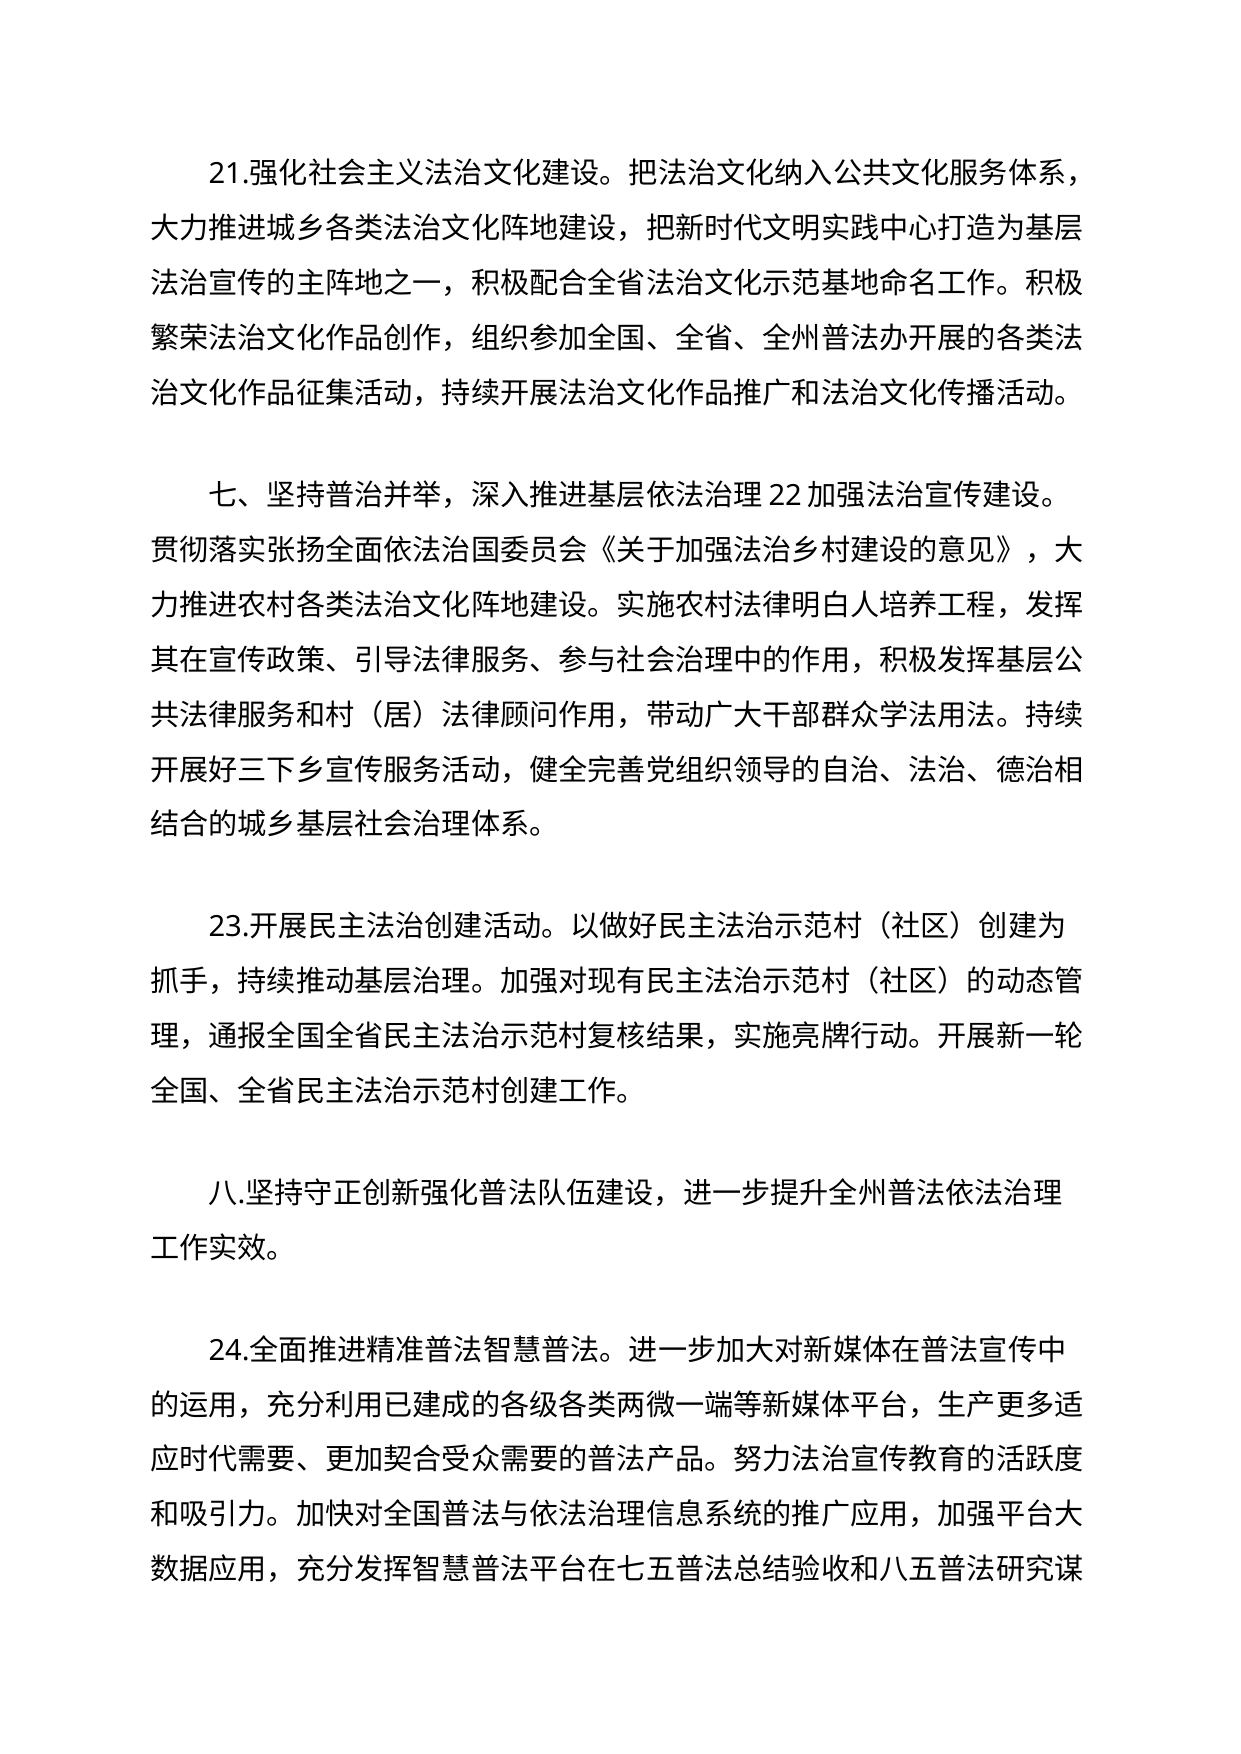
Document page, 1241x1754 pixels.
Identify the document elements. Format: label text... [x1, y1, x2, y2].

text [150, 1326, 1090, 1588]
text 21.强化社会主义法治文化建设。把法治文化纳入公共文化服务体系，大力推进城乡各类法治文化阵地建设，把新时代文明实践中心打造为基层法治宣传的主阵地之一，积极配合全省法治文化示范基地命名工作。积极繁荣法治文化作品创作，组织参加全国、全省、全州普法办开展的各类法治文化作品征集活动，持续开展法治文化作品推广和法治文化传播活动。 [150, 150, 1090, 412]
text 八.坚持守正创新强化普法队伍建设，进一步提升全州普法依法治理工作实效。 [150, 1169, 1090, 1267]
text 23.开展民主法治创建活动。以做好民主法治示范村（社区）创建为抓手，持续推动基层治理。加强对现有民主法治示范村（社区）的动态管理，通报全国全省民主法治示范村复核结果，实施亮牌行动。开展新一轮全国、全省民主法治示范村创建工作。 [150, 903, 1090, 1110]
text 七、坚持普治并举，深入推进基层依法治理22加强法治宣传建设。贯彻落实张扬全面依法治国委员会《关于加强法治乡村建设的意见》，大力推进农村各类法治文化阵地建设。实施农村法律明白人培养工程，发挥其在宣传政策、引导法律服务、参与社会治理中的作用，积极发挥基层公共法律服务和村（居）法律顾问作用，带动广大干部群众学法用法。持续开展好三下乡宣传服务活动，健全完善党组织领导的自治、法治、德治相结合的城乡基层社会治理体系。 [150, 471, 1090, 843]
